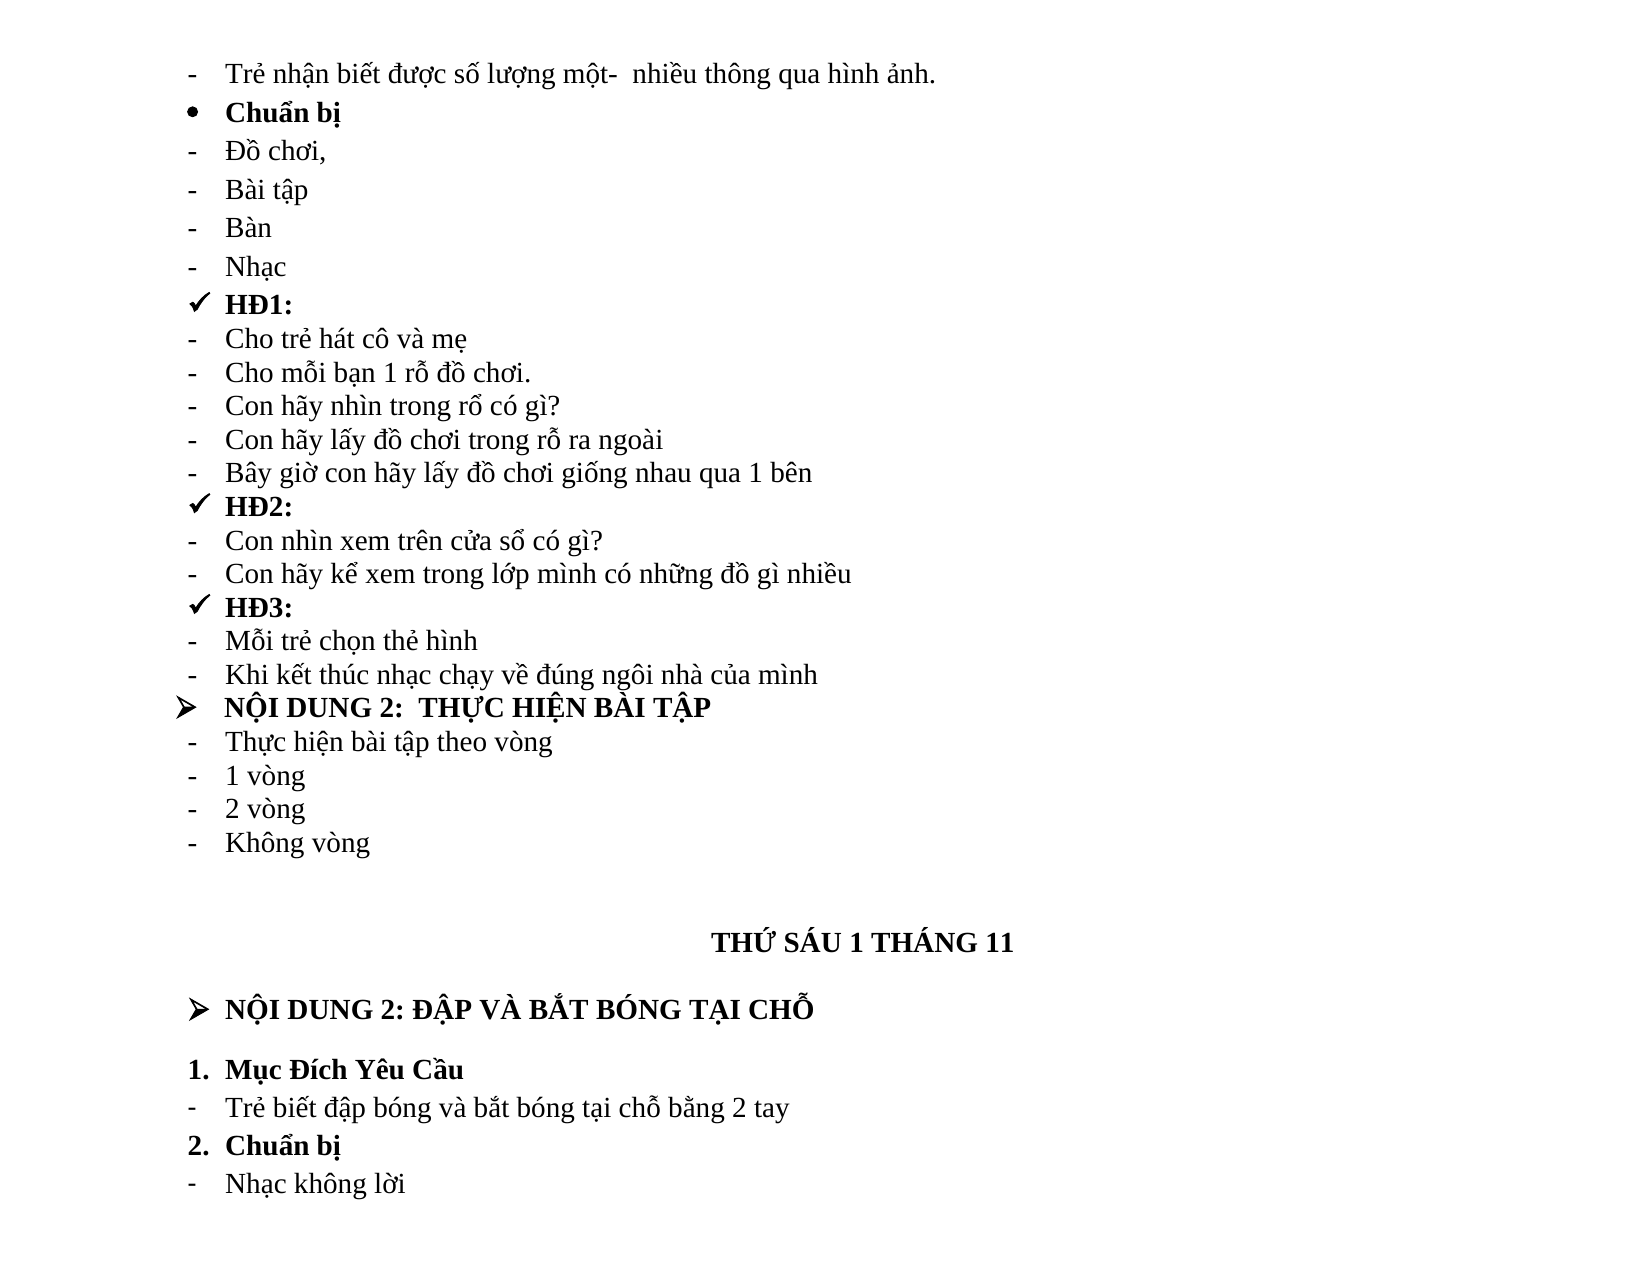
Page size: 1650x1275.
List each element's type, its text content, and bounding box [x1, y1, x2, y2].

list Trẻ nhận biết được số lượng một- nhiều thông qua hình ảnh. [187, 56, 1500, 90]
list Chuẩn bị [187, 1128, 1500, 1161]
list HĐ1: [187, 288, 1500, 321]
list NỘI DUNG 2: THỰC HIỆN BÀI TẬP [186, 690, 1500, 724]
list Chuẩn bị [187, 95, 1500, 128]
list Không vòng [187, 825, 1500, 858]
list HĐ2: [187, 489, 1500, 523]
list Bài tập [187, 172, 1500, 206]
list Mỗi trẻ chọn thẻ hình [187, 623, 1500, 657]
list Thực hiện bài tập theo vòng [187, 724, 1500, 758]
list Bây giờ con hãy lấy đồ chơi giống nhau qua 1 bên [187, 455, 1500, 489]
list Con hãy lấy đồ chơi trong rỗ ra ngoài [187, 422, 1500, 455]
list Bàn [187, 211, 1500, 244]
list NỘI DUNG 2: ĐẬP VÀ BẮT BÓNG TẠI CHỖ [187, 992, 1500, 1026]
list Nhạc không lời [187, 1165, 1500, 1200]
list Cho mỗi bạn 1 rỗ đồ chơi. [187, 355, 1500, 388]
list Cho trẻ hát cô và mẹ [187, 321, 1500, 355]
list Con hãy kể xem trong lớp mình có những đồ gì nhiều [187, 556, 1500, 590]
list THỨ SÁU 1 THÁNG 11 [225, 925, 1500, 959]
list Đồ chơi, [187, 133, 1500, 167]
list Con hãy nhìn trong rổ có gì? [187, 388, 1500, 422]
list Con nhìn xem trên cửa sổ có gì? [187, 523, 1500, 556]
list Mục Đích Yêu Cầu [187, 1052, 1500, 1085]
list 1 vòng [187, 758, 1500, 791]
list 2 vòng [187, 791, 1500, 825]
list HĐ3: [187, 590, 1500, 623]
list Nhạc [187, 249, 1500, 283]
list Trẻ biết đập bóng và bắt bóng tại chỗ bằng 2 tay [187, 1089, 1500, 1124]
list Khi kết thúc nhạc chạy về đúng ngôi nhà của mình [187, 657, 1500, 690]
